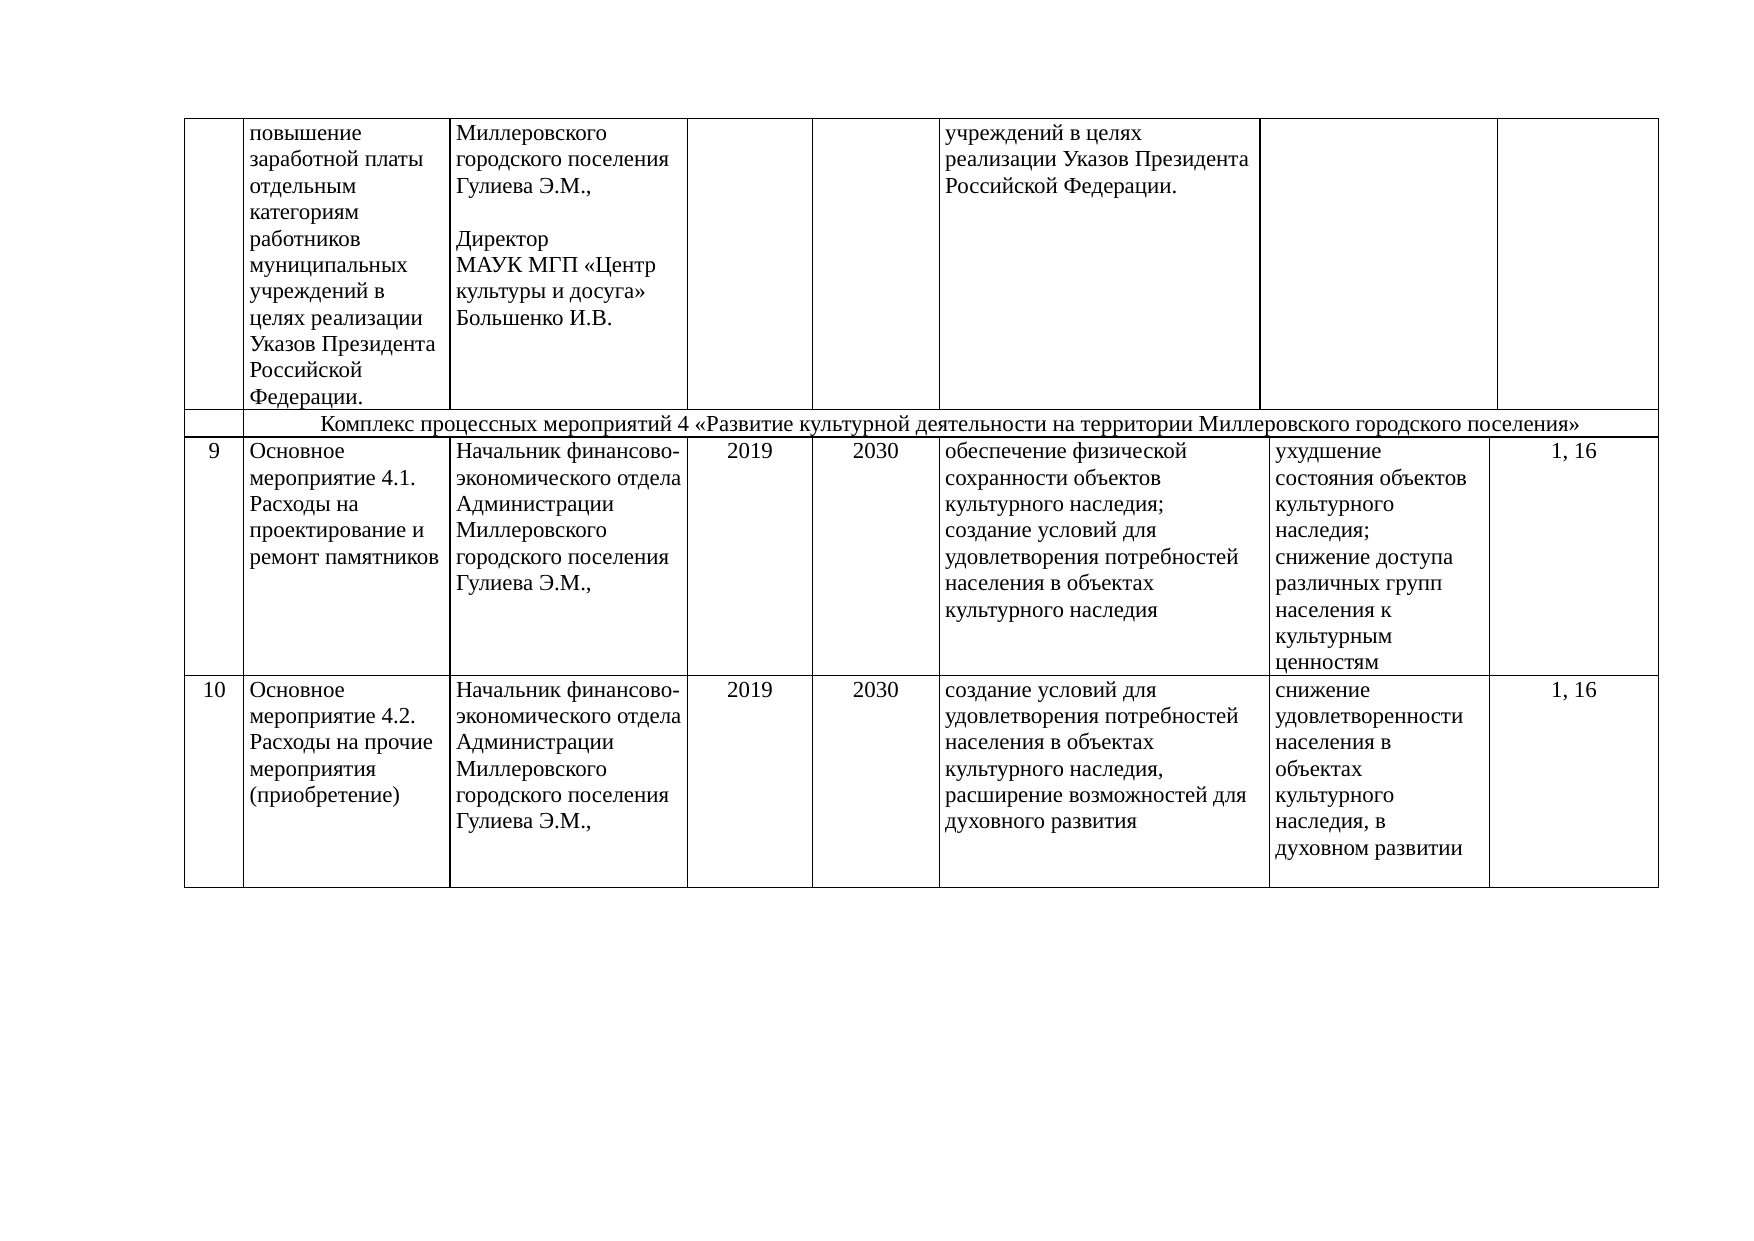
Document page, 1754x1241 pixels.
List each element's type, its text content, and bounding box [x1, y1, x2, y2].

table_cell [185, 119, 243, 409]
table_cell 1, 16 [1490, 438, 1658, 675]
table_cell 2030 [813, 676, 939, 887]
table_cell [1498, 119, 1658, 409]
table_cell Начальник финансово- экономического отдела Администрации Миллеровского городского поселения Гулиева Э.М., [451, 438, 687, 675]
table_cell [451, 119, 687, 409]
table_cell 2019 [688, 438, 812, 675]
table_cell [940, 119, 1259, 409]
table_cell Комплекс процессных мероприятий 4 «Развитие культурной деятельности на территории Миллеровского городского поселения» [244, 410, 1658, 436]
table_cell [185, 410, 243, 436]
table_cell 10 [185, 676, 243, 887]
table_cell Основное мероприятие 4.2. Расходы на прочие мероприятия (приобретение) [244, 676, 449, 887]
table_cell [244, 119, 449, 409]
table_cell 1, 16 [1490, 676, 1658, 887]
table_cell обеспечение физической сохранности объектов культурного наследия; создание условий для удовлетворения потребностей населения в объектах культурного наследия [940, 438, 1269, 675]
table_cell ухудшение состояния объектов культурного наследия; снижение доступа различных групп населения к культурным ценностям [1270, 438, 1489, 675]
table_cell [451, 676, 687, 887]
table_cell создание условий для удовлетворения потребностей населения в объектах культурного наследия, расширение возможностей для духовного развития [940, 676, 1269, 887]
table_cell 9 [185, 438, 243, 675]
table_cell снижение удовлетворенности населения в объектах культурного наследия, в духовном развитии [1270, 676, 1489, 887]
table_cell Основное мероприятие 4.1. Расходы на проектирование и ремонт памятников [244, 438, 449, 675]
table_cell [1261, 119, 1497, 409]
table_cell 2030 [813, 438, 939, 675]
table_cell [688, 119, 812, 409]
table_cell 2019 [688, 676, 812, 887]
table_cell [813, 119, 939, 409]
